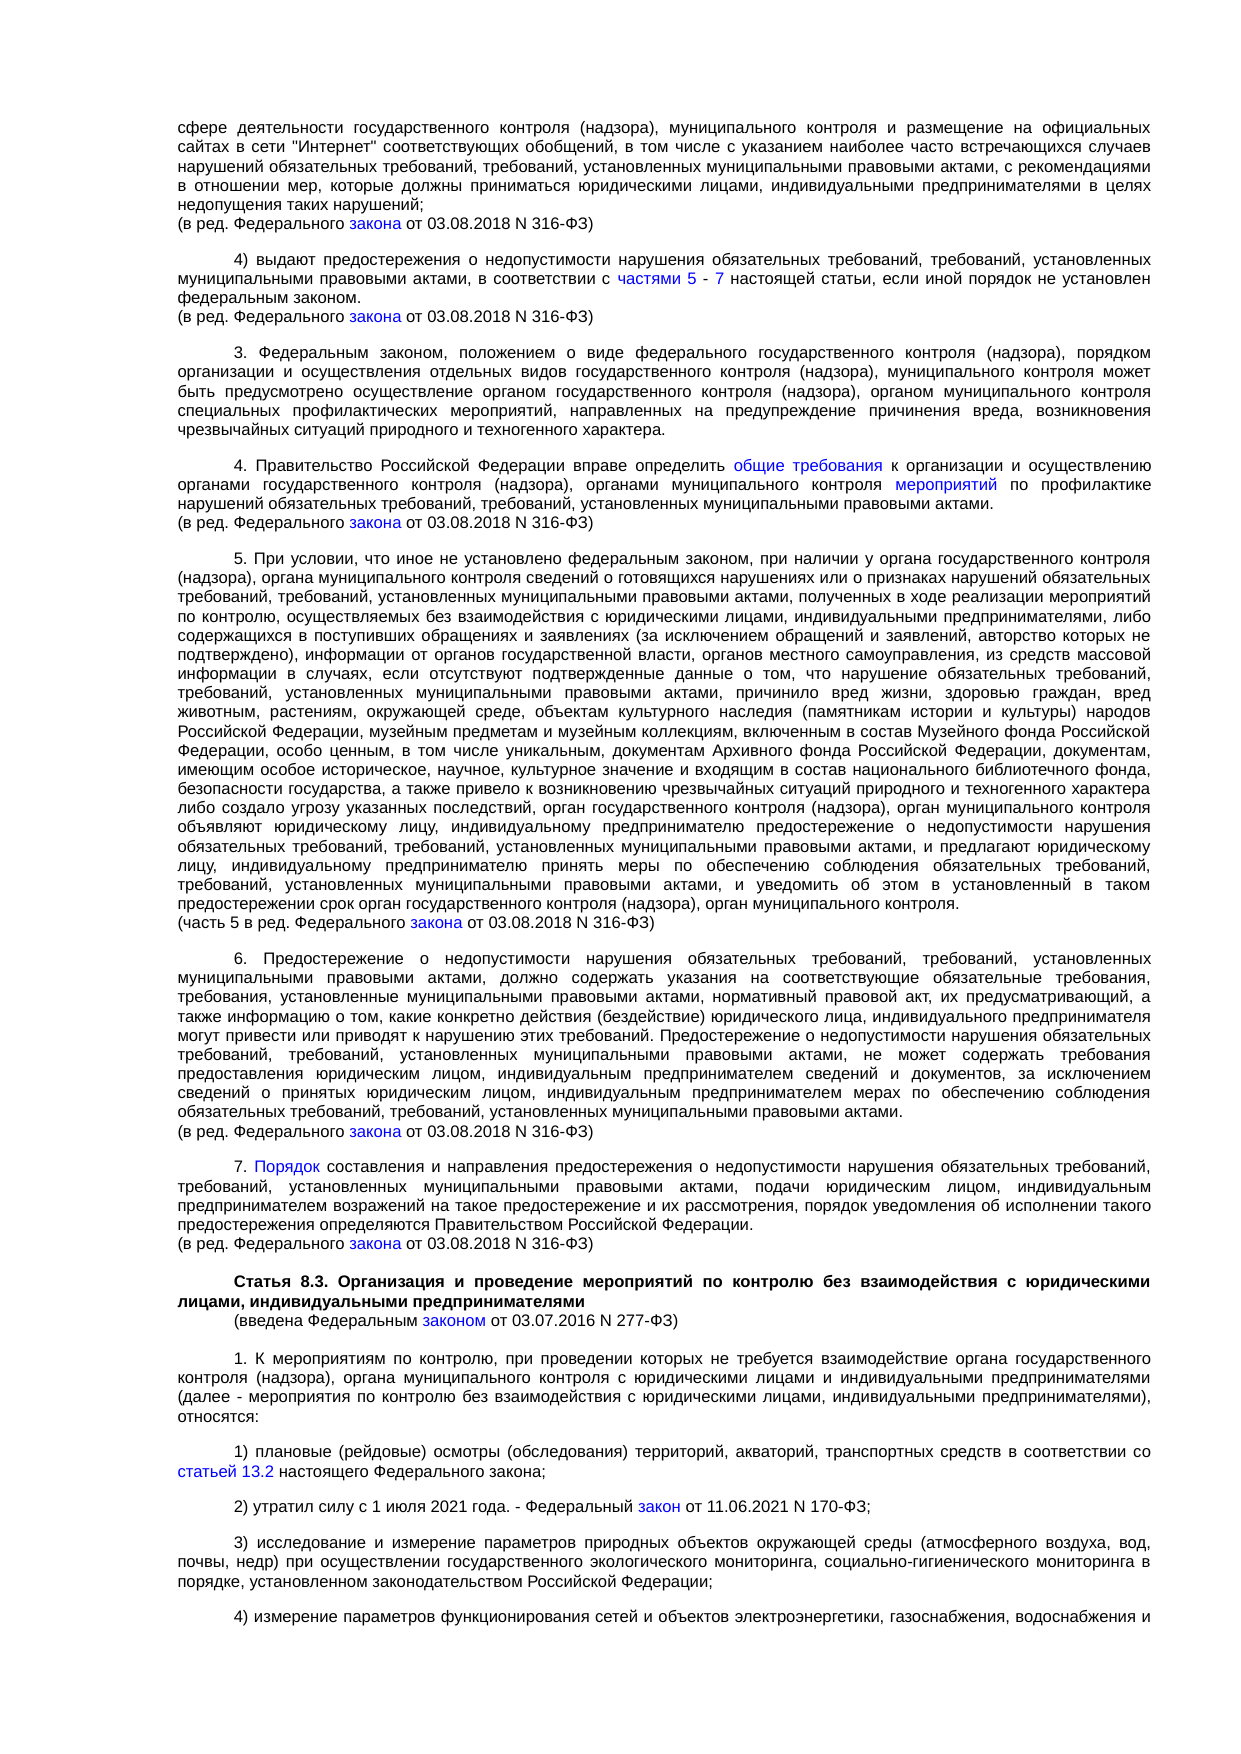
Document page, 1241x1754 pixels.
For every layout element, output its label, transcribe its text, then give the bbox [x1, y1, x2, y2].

text (в ред. Федерального закона от 03.08.2018 N 316-ФЗ) [177, 214, 1152, 233]
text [177, 1607, 1152, 1626]
text (в ред. Федерального закона от 03.08.2018 N 316-ФЗ) [177, 1234, 1152, 1253]
text 4. Правительство Российской Федерации вправе определить общие требования к организации и осуществлению органами государственного контроля (надзора), органами муниципального контроля мероприятий по профилактике нарушений обязательных требований, требований, установленных муниципальными правовыми актами. [177, 456, 1152, 513]
text 7. Порядок составления и направления предостережения о недопустимости нарушения обязательных требований, требований, установленных муниципальными правовыми актами, подачи юридическим лицом, индивидуальным предпринимателем возражений на такое предостережение и их рассмотрения, порядок уведомления об исполнении такого предостережения определяются Правительством Российской Федерации. [177, 1157, 1152, 1234]
text 3. Федеральным законом, положением о виде федерального государственного контроля (надзора), порядком организации и осуществления отдельных видов государственного контроля (надзора), муниципального контроля может быть предусмотрено осуществление органом государственного контроля (надзора), органом муниципального контроля специальных профилактических мероприятий, направленных на предупреждение причинения вреда, возникновения чрезвычайных ситуаций природного и техногенного характера. [177, 343, 1152, 439]
text (в ред. Федерального закона от 03.08.2018 N 316-ФЗ) [177, 513, 1152, 532]
text 4) выдают предостережения о недопустимости нарушения обязательных требований, требований, установленных муниципальными правовыми актами, в соответствии с частями 5 - 7 настоящей статьи, если иной порядок не установлен федеральным законом. [177, 250, 1152, 307]
text (в ред. Федерального закона от 03.08.2018 N 316-ФЗ) [177, 1121, 1152, 1141]
text 2) утратил силу с 1 июля 2021 года. - Федеральный закон от 11.06.2021 N 170-ФЗ; [177, 1497, 1152, 1516]
text 1) плановые (рейдовые) осмотры (обследования) территорий, акваторий, транспортных средств в соответствии со статьей 13.2 настоящего Федерального закона; [177, 1442, 1152, 1481]
text (часть 5 в ред. Федерального закона от 03.08.2018 N 316-ФЗ) [177, 913, 1152, 932]
text 6. Предостережение о недопустимости нарушения обязательных требований, требований, установленных муниципальными правовыми актами, должно содержать указания на соответствующие обязательные требования, требования, установленные муниципальными правовыми актами, нормативный правовой акт, их предусматривающий, а также информацию о том, какие конкретно действия (бездействие) юридического лица, индивидуального предпринимателя могут привести или приводят к нарушению этих требований. Предостережение о недопустимости нарушения обязательных требований, требований, установленных муниципальными правовыми актами, не может содержать требования предоставления юридическим лицом, индивидуальным предпринимателем сведений и документов, за исключением сведений о принятых юридическим лицом, индивидуальным предпринимателем мерах по обеспечению соблюдения обязательных требований, требований, установленных муниципальными правовыми актами. [177, 949, 1152, 1121]
text (введена Федеральным законом от 03.07.2016 N 277-ФЗ) [177, 1311, 1152, 1330]
text 3) исследование и измерение параметров природных объектов окружающей среды (атмосферного воздуха, вод, почвы, недр) при осуществлении государственного экологического мониторинга, социально-гигиенического мониторинга в порядке, установленном законодательством Российской Федерации; [177, 1533, 1152, 1591]
text (в ред. Федерального закона от 03.08.2018 N 316-ФЗ) [177, 307, 1152, 326]
text 1. К мероприятиям по контролю, при проведении которых не требуется взаимодействие органа государственного контроля (надзора), органа муниципального контроля с юридическими лицами и индивидуальными предпринимателями (далее - мероприятия по контролю без взаимодействия с юридическими лицами, индивидуальными предпринимателями), относятся: [177, 1349, 1152, 1426]
text Статья 8.3. Организация и проведение мероприятий по контролю без взаимодействия с юридическими лицами, индивидуальными предпринимателями [177, 1272, 1152, 1311]
text 5. При условии, что иное не установлено федеральным законом, при наличии у органа государственного контроля (надзора), органа муниципального контроля сведений о готовящихся нарушениях или о признаках нарушений обязательных требований, требований, установленных муниципальными правовыми актами, полученных в ходе реализации мероприятий по контролю, осуществляемых без взаимодействия с юридическими лицами, индивидуальными предпринимателями, либо содержащихся в поступивших обращениях и заявлениях (за исключением обращений и заявлений, авторство которых не подтверждено), информации от органов государственной власти, органов местного самоуправления, из средств массовой информации в случаях, если отсутствуют подтвержденные данные о том, что нарушение обязательных требований, требований, установленных муниципальными правовыми актами, причинило вред жизни, здоровью граждан, вред животным, растениям, окружающей среде, объектам культурного наследия (памятникам истории и культуры) народов Российской Федерации, музейным предметам и музейным коллекциям, включенным в состав Музейного фонда Российской Федерации, особо ценным, в том числе уникальным, документам Архивного фонда Российской Федерации, документам, имеющим особое историческое, научное, культурное значение и входящим в состав национального библиотечного фонда, безопасности государства, а также привело к возникновению чрезвычайных ситуаций природного и техногенного характера либо создало угрозу указанных последствий, орган государственного контроля (надзора), орган муниципального контроля объявляют юридическому лицу, индивидуальному предпринимателю предостережение о недопустимости нарушения обязательных требований, требований, установленных муниципальными правовыми актами, и предлагают юридическому лицу, индивидуальному предпринимателю принять меры по обеспечению соблюдения обязательных требований, требований, установленных муниципальными правовыми актами, и уведомить об этом в установленный в таком предостережении срок орган государственного контроля (надзора), орган муниципального контроля. [177, 549, 1152, 913]
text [177, 118, 1152, 214]
